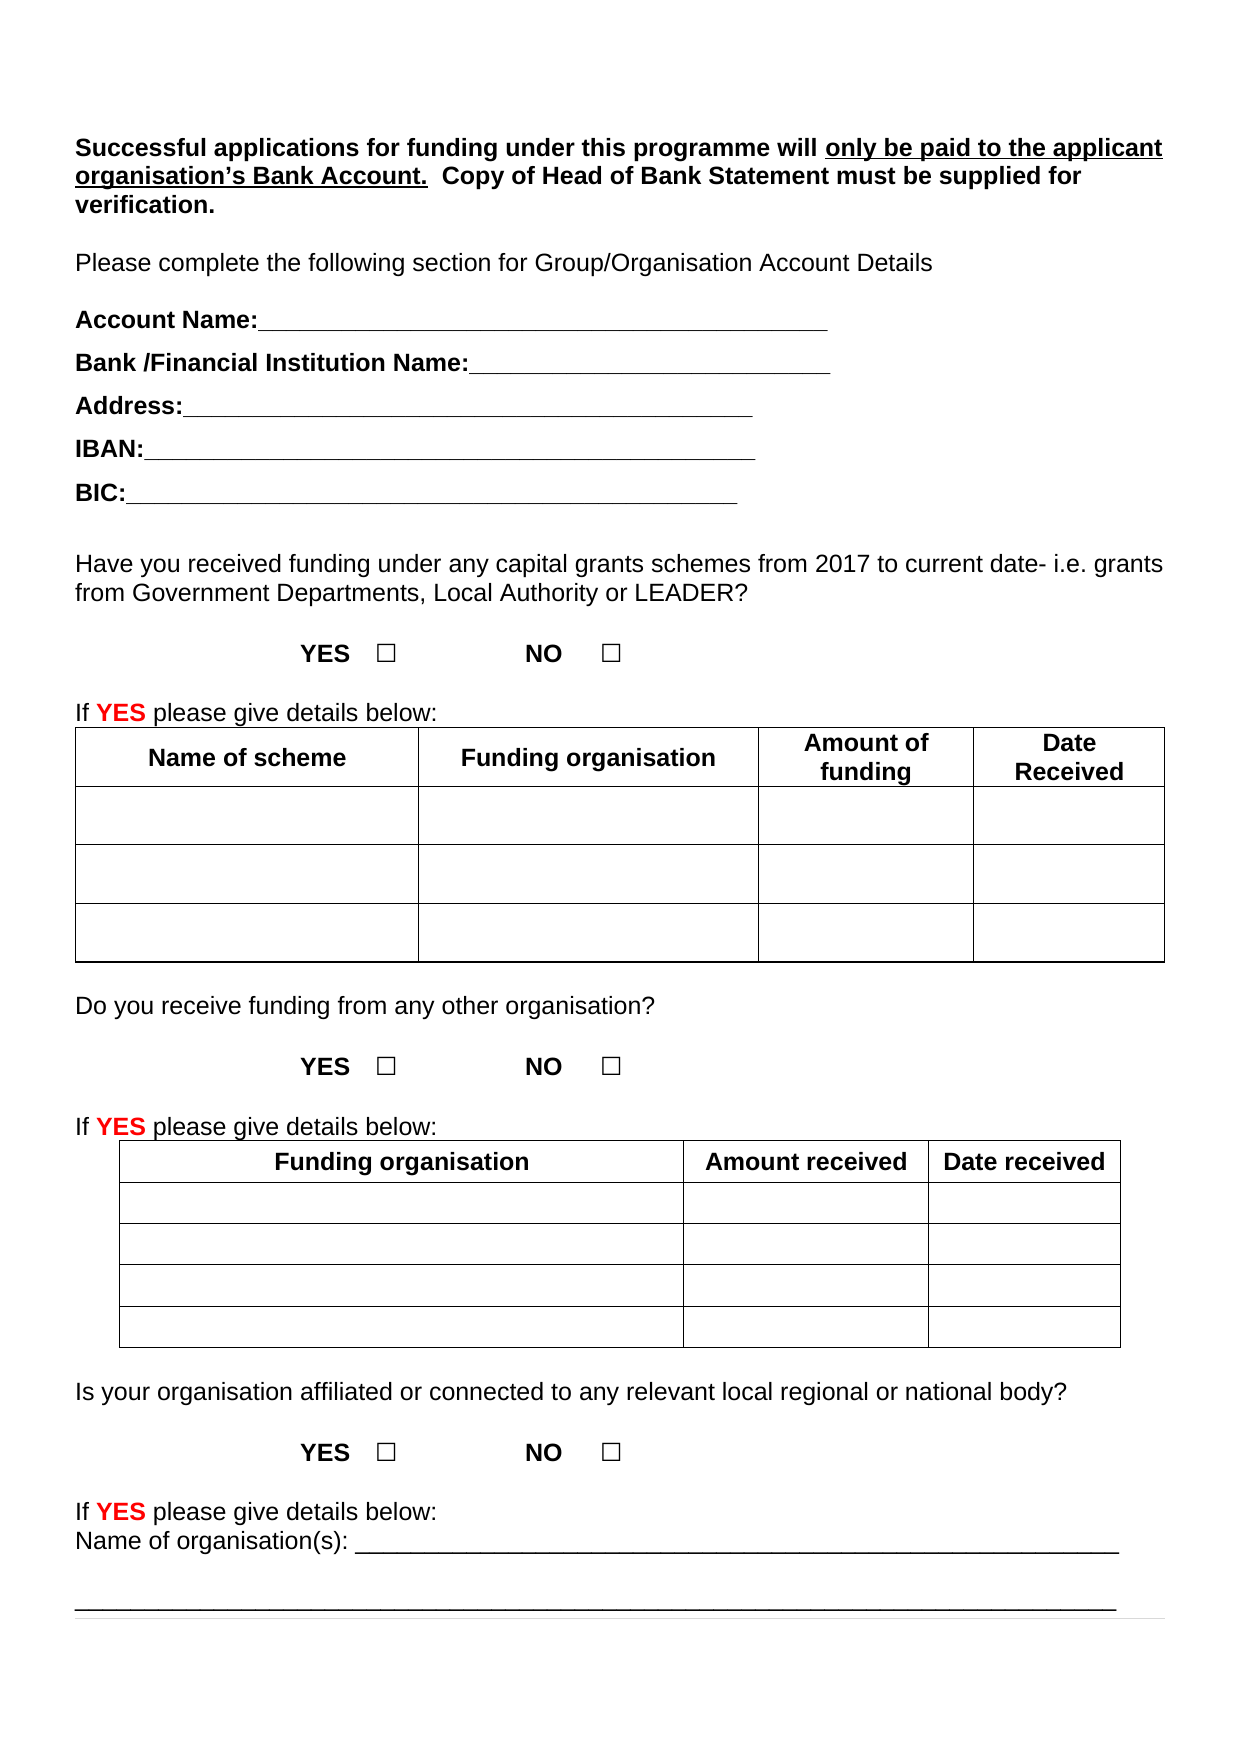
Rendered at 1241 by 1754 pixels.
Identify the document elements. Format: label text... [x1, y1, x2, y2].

table_cell [684, 1265, 928, 1306]
table_cell [974, 787, 1164, 844]
text ___________________________________________________________________________ [75, 1583, 1165, 1612]
table_cell [76, 787, 418, 844]
table_header Funding organisation [120, 1141, 683, 1182]
table_cell [419, 787, 758, 844]
table_cell [929, 1265, 1120, 1306]
text Address:_________________________________________ [75, 391, 1165, 420]
text Name of organisation(s): _______________________________________________________ [75, 1526, 1165, 1554]
table_cell [76, 904, 418, 961]
table_cell [974, 845, 1164, 903]
text If YES please give details below: [75, 698, 1165, 727]
table_cell [684, 1307, 928, 1347]
table_cell [684, 1183, 928, 1223]
table_cell [759, 845, 973, 903]
text YES NO [225, 1049, 1165, 1083]
table_cell [120, 1265, 683, 1306]
table_cell [974, 904, 1164, 961]
text If YES please give details below: [75, 1111, 1165, 1140]
text Account Name:_________________________________________ [75, 305, 1165, 334]
table_header Name of scheme [76, 728, 418, 786]
text Bank /Financial Institution Name:__________________________ [75, 348, 1165, 377]
table_header Amount of funding [759, 728, 973, 786]
table_cell [759, 904, 973, 961]
table_cell [76, 845, 418, 903]
text YES NO [225, 1434, 1165, 1468]
table_cell [120, 1307, 683, 1347]
table_header Funding organisation [419, 728, 758, 786]
table_cell [929, 1307, 1120, 1347]
table_cell [759, 787, 973, 844]
table_cell [419, 904, 758, 961]
text Successful applications for funding under this programme will only be paid to the applicant organisation’s Bank Account. Copy of Head of Bank Statement must be supplied for verification. [75, 132, 1165, 219]
table_cell [684, 1224, 928, 1264]
text Have you received funding under any capital grants schemes from 2017 to current date- i.e. grants from Government Departments, Local Authority or LEADER? [75, 549, 1165, 607]
table_cell [929, 1183, 1120, 1223]
text IBAN:____________________________________________ [75, 434, 1165, 463]
table_cell [120, 1224, 683, 1264]
table_cell [929, 1224, 1120, 1264]
text If YES please give details below: [75, 1497, 1165, 1526]
text Is your organisation affiliated or connected to any relevant local regional or national body? [75, 1377, 1165, 1406]
table_cell [120, 1183, 683, 1223]
table_header Amount received [684, 1141, 928, 1182]
text Please complete the following section for Group/Organisation Account Details [75, 247, 1165, 276]
text BIC:____________________________________________ [75, 477, 1165, 506]
text Do you receive funding from any other organisation? [75, 991, 1165, 1020]
table_cell [419, 845, 758, 903]
text YES NO [225, 636, 1165, 670]
table_header Date received [929, 1141, 1120, 1182]
table_header Date Received [974, 728, 1164, 786]
